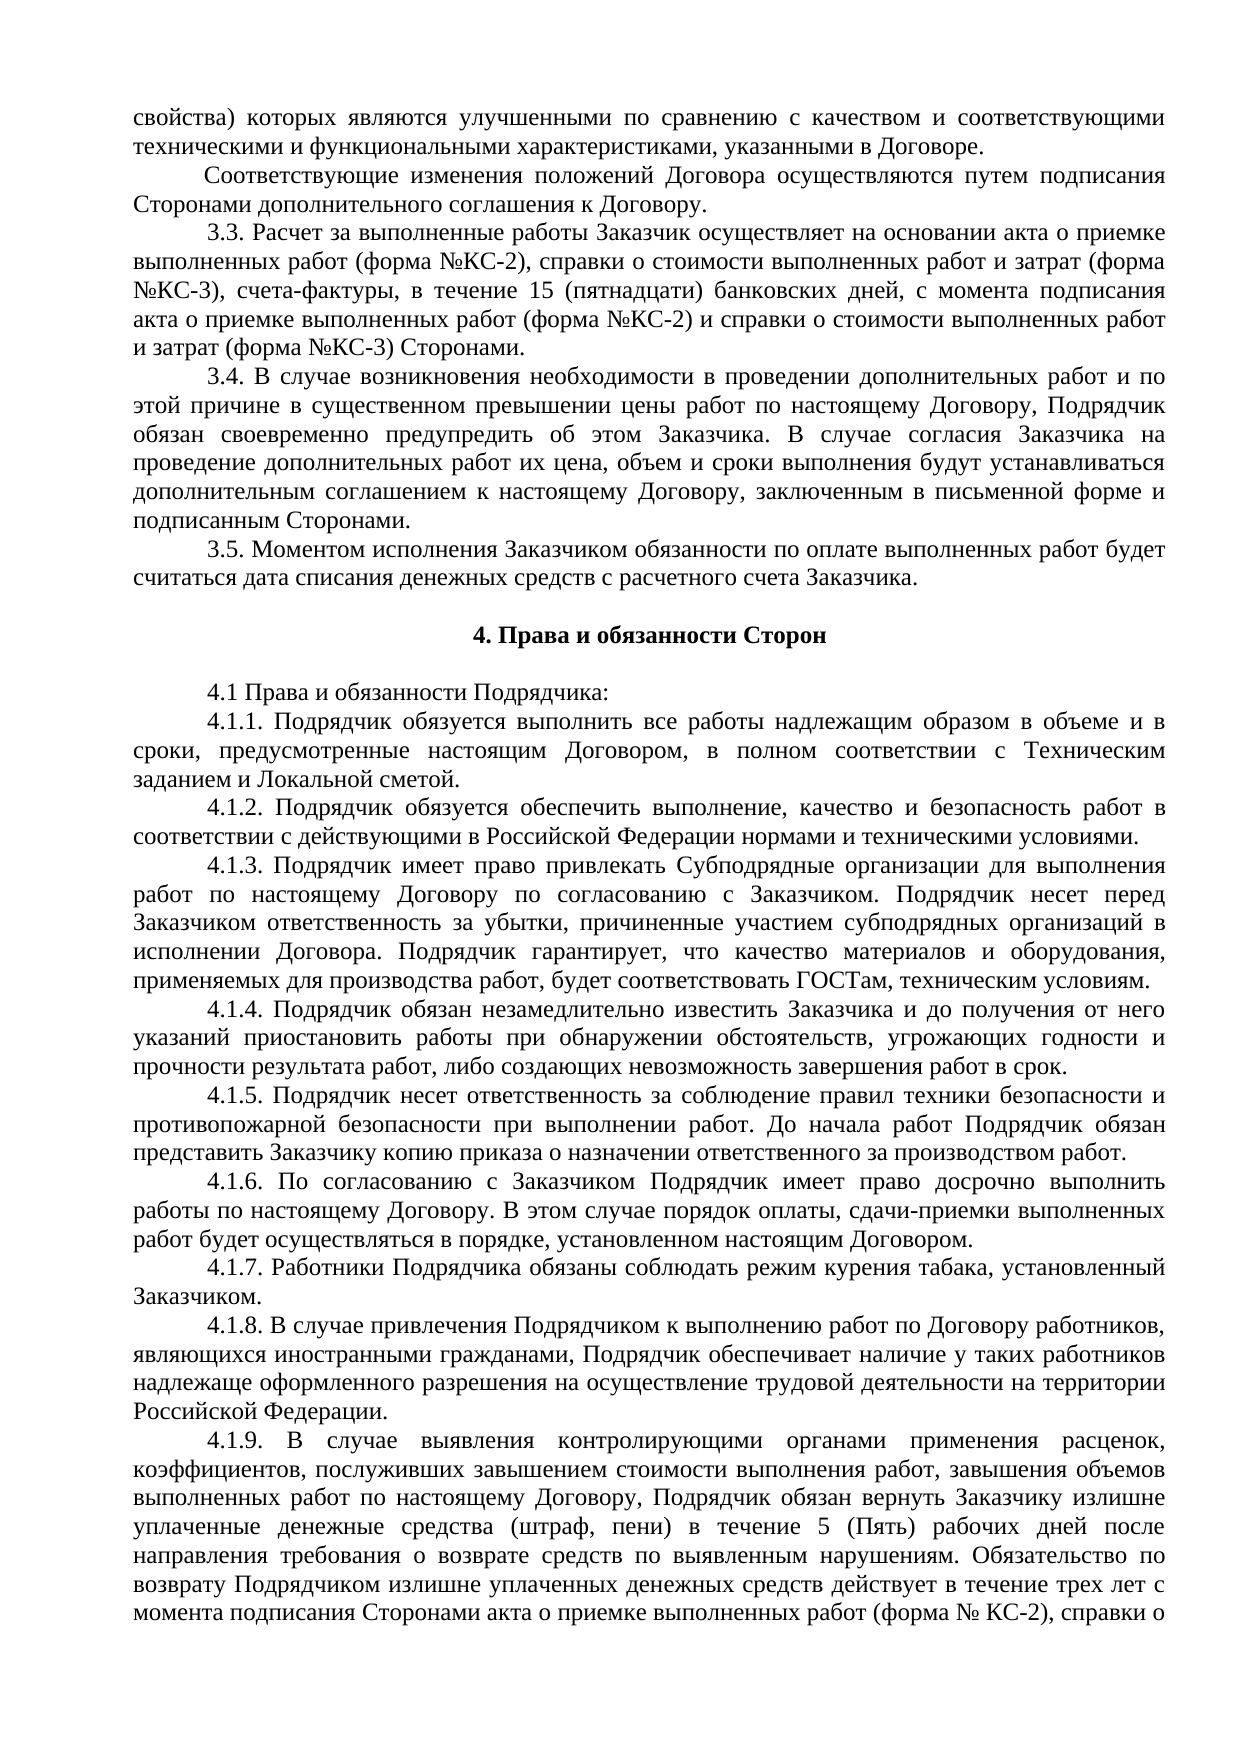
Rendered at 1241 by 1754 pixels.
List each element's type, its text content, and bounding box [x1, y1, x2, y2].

text 3.4. В случае возникновения необходимости в проведении дополнительных работ и по этой причине в существенном превышении цены работ по настоящему Договору, Подрядчик обязан своевременно предупредить об этом Заказчика. В случае согласия Заказчика на проведение дополнительных работ их цена, объем и сроки выполнения будут устанавливаться дополнительным соглашением к настоящему Договору, заключенным в письменной форме и подписанным Сторонами. [133, 361, 1167, 534]
text 4.1.7. Работники Подрядчика обязаны соблюдать режим курения табака, установленный Заказчиком. [133, 1252, 1167, 1310]
text 3.3. Расчет за выполненные работы Заказчик осуществляет на основании акта о приемке выполненных работ (форма №КС-2), справки о стоимости выполненных работ и затрат (форма №КС-3), счета-фактуры, в течение 15 (пятнадцати) банковских дней, с момента подписания акта о приемке выполненных работ (форма №КС-2) и справки о стоимости выполненных работ и затрат (форма №КС-3) Сторонами. [133, 217, 1167, 361]
text 4.1.5. Подрядчик несет ответственность за соблюдение правил техники безопасности и противопожарной безопасности при выполнении работ. До начала работ Подрядчик обязан представить Заказчику копию приказа о назначении ответственного за производством работ. [133, 1080, 1167, 1166]
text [133, 102, 1167, 160]
text 4.1.6. По согласованию с Заказчиком Подрядчик имеет право досрочно выполнить работы по настоящему Договору. В этом случае порядок оплаты, сдачи-приемки выполненных работ будет осуществляться в порядке, установленном настоящим Договором. [133, 1166, 1167, 1252]
text 4. Права и обязанности Сторон [133, 620, 1167, 649]
text 3.5. Моментом исполнения Заказчиком обязанности по оплате выполненных работ будет считаться дата списания денежных средств с расчетного счета Заказчика. [133, 534, 1167, 591]
text Соответствующие изменения положений Договора осуществляются путем подписания Сторонами дополнительного соглашения к Договору. [133, 160, 1167, 217]
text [133, 1425, 1167, 1626]
text 4.1.8. В случае привлечения Подрядчиком к выполнению работ по Договору работников, являющихся иностранными гражданами, Подрядчик обеспечивает наличие у таких работников надлежаще оформленного разрешения на осуществление трудовой деятельности на территории Российской Федерации. [133, 1310, 1167, 1425]
text 4.1 Права и обязанности Подрядчика: [133, 677, 1167, 706]
text 4.1.2. Подрядчик обязуется обеспечить выполнение, качество и безопасность работ в соответствии с действующими в Российской Федерации нормами и техническими условиями. [133, 792, 1167, 850]
text 4.1.4. Подрядчик обязан незамедлительно известить Заказчика и до получения от него указаний приостановить работы при обнаружении обстоятельств, угрожающих годности и прочности результата работ, либо создающих невозможность завершения работ в срок. [133, 994, 1167, 1080]
text 4.1.3. Подрядчик имеет право привлекать Субподрядные организации для выполнения работ по настоящему Договору по согласованию с Заказчиком. Подрядчик несет перед Заказчиком ответственность за убытки, причиненные участием субподрядных организаций в исполнении Договора. Подрядчик гарантирует, что качество материалов и оборудования, применяемых для производства работ, будет соответствовать ГОСТам, техническим условиям. [133, 850, 1167, 994]
text 4.1.1. Подрядчик обязуется выполнить все работы надлежащим образом в объеме и в сроки, предусмотренные настоящим Договором, в полном соответствии с Техническим заданием и Локальной сметой. [133, 706, 1167, 792]
